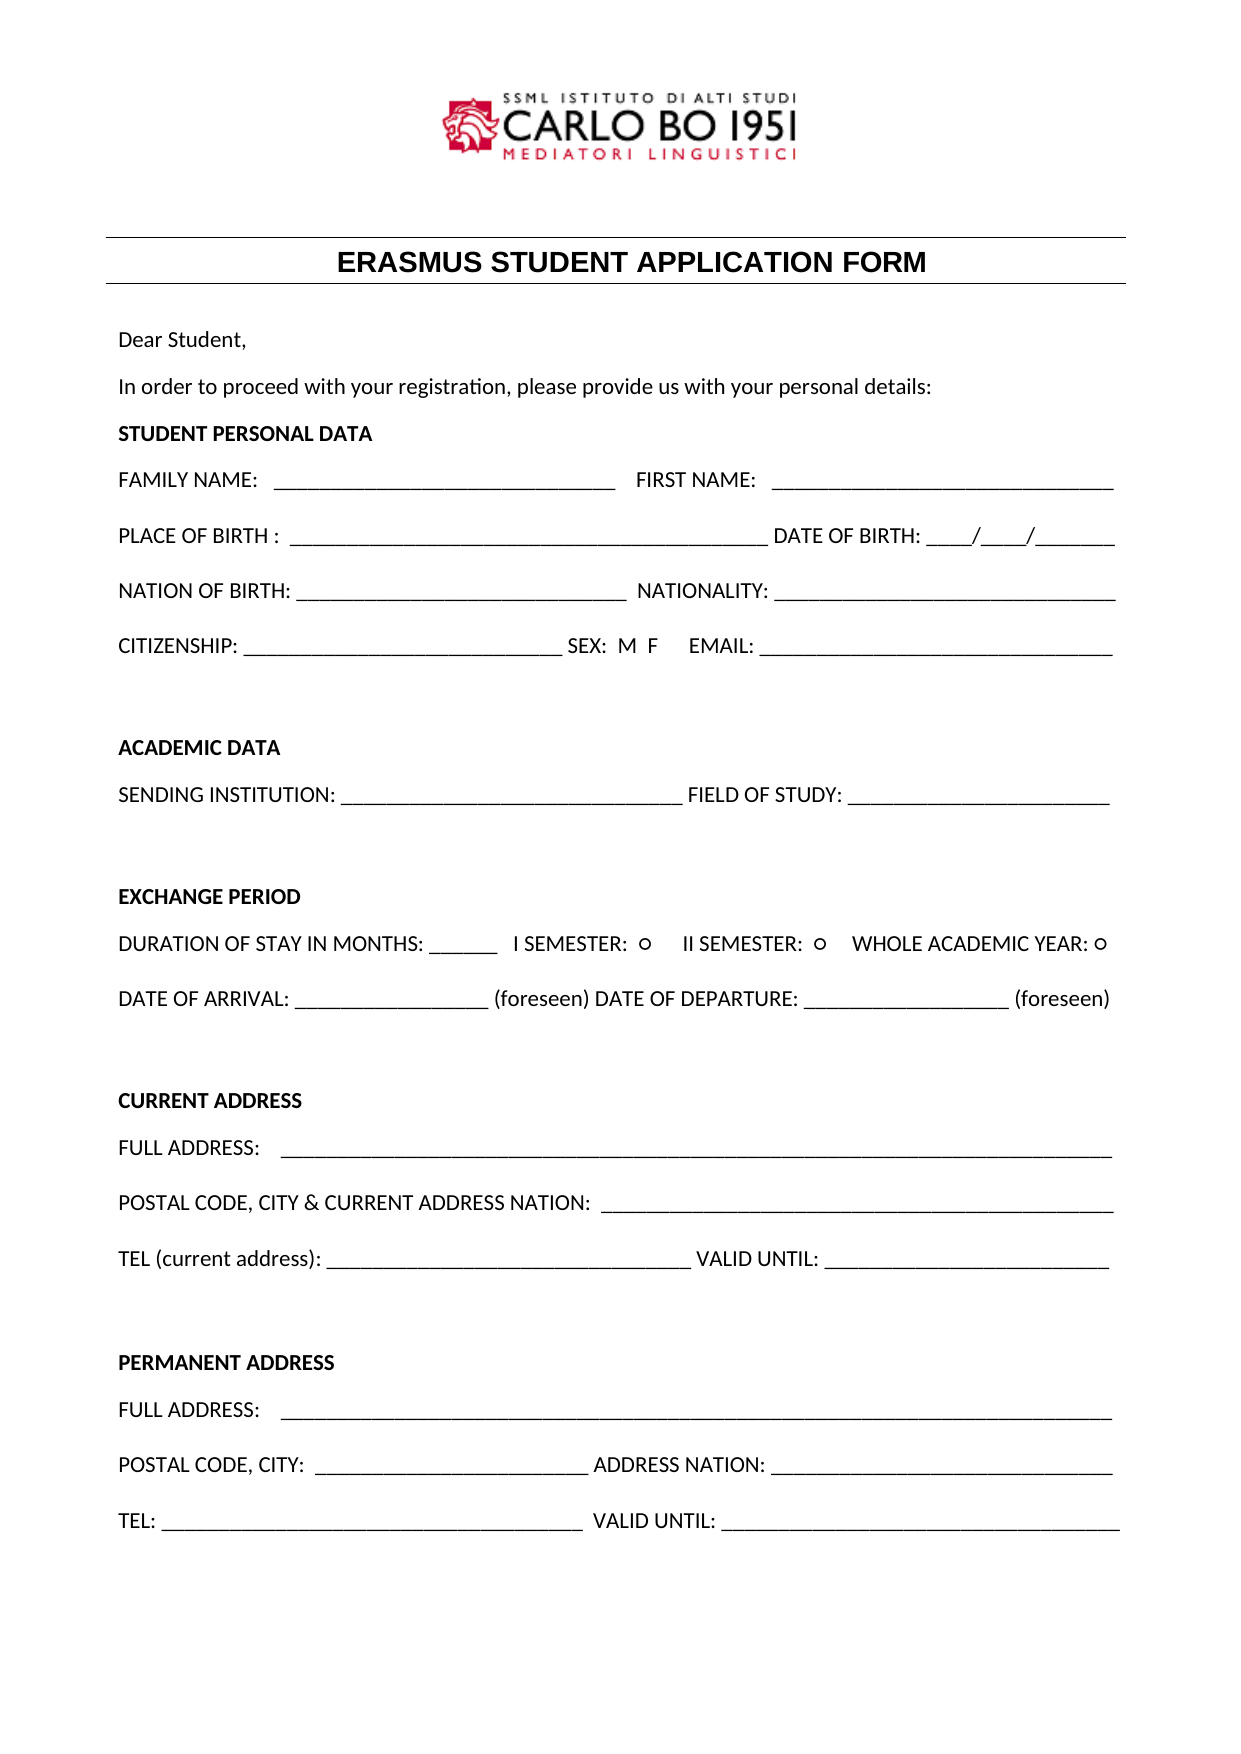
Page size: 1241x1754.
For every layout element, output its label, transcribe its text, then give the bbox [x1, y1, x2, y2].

text ACADEMIC DATA [118, 733, 1122, 761]
text FULL ADDRESS: _________________________________________________________________________ [118, 1133, 1122, 1161]
text EXCHANGE PERIOD [118, 882, 1122, 910]
text PERMANENT ADDRESS [118, 1348, 1122, 1377]
text CITIZENSHIP: ____________________________ SEX: M F EMAIL: _______________________________ [118, 631, 1122, 659]
text POSTAL CODE, CITY & CURRENT ADDRESS NATION: _____________________________________________ [118, 1188, 1122, 1217]
text DATE OF ARRIVAL: _________________ (foreseen) DATE OF DEPARTURE: __________________ (foreseen) [118, 984, 1122, 1012]
text STUDENT PERSONAL DATA [118, 419, 1122, 447]
text DURATION OF STAY IN MONTHS: ______ I SEMESTER: ○ II SEMESTER: ○ WHOLE ACADEMIC YEAR: ○ [118, 929, 1122, 957]
text TEL: _____________________________________ VALID UNTIL: ___________________________________ [118, 1506, 1122, 1534]
text SENDING INSTITUTION: ______________________________ FIELD OF STUDY: _______________________ [118, 780, 1122, 808]
text NATION OF BIRTH: _____________________________ NATIONALITY: ______________________________ [118, 576, 1122, 604]
text ERASMUS STUDENT APPLICATION FORM [118, 244, 1122, 278]
text POSTAL CODE, CITY: ________________________ ADDRESS NATION: ______________________________ [118, 1451, 1122, 1479]
text CURRENT ADDRESS [118, 1086, 1122, 1114]
text In order to proceed with your registration, please provide us with your personal details: [118, 372, 1122, 400]
text FAMILY NAME: ______________________________ FIRST NAME: ______________________________ [118, 466, 1122, 494]
text PLACE OF BIRTH : __________________________________________ DATE OF BIRTH: ____/____/_______ [118, 521, 1122, 549]
text TEL (current address): ________________________________ VALID UNTIL: _________________________ [118, 1244, 1122, 1272]
picture [437, 73, 803, 177]
text Dear Student, [118, 325, 1122, 353]
text FULL ADDRESS: _________________________________________________________________________ [118, 1395, 1122, 1423]
